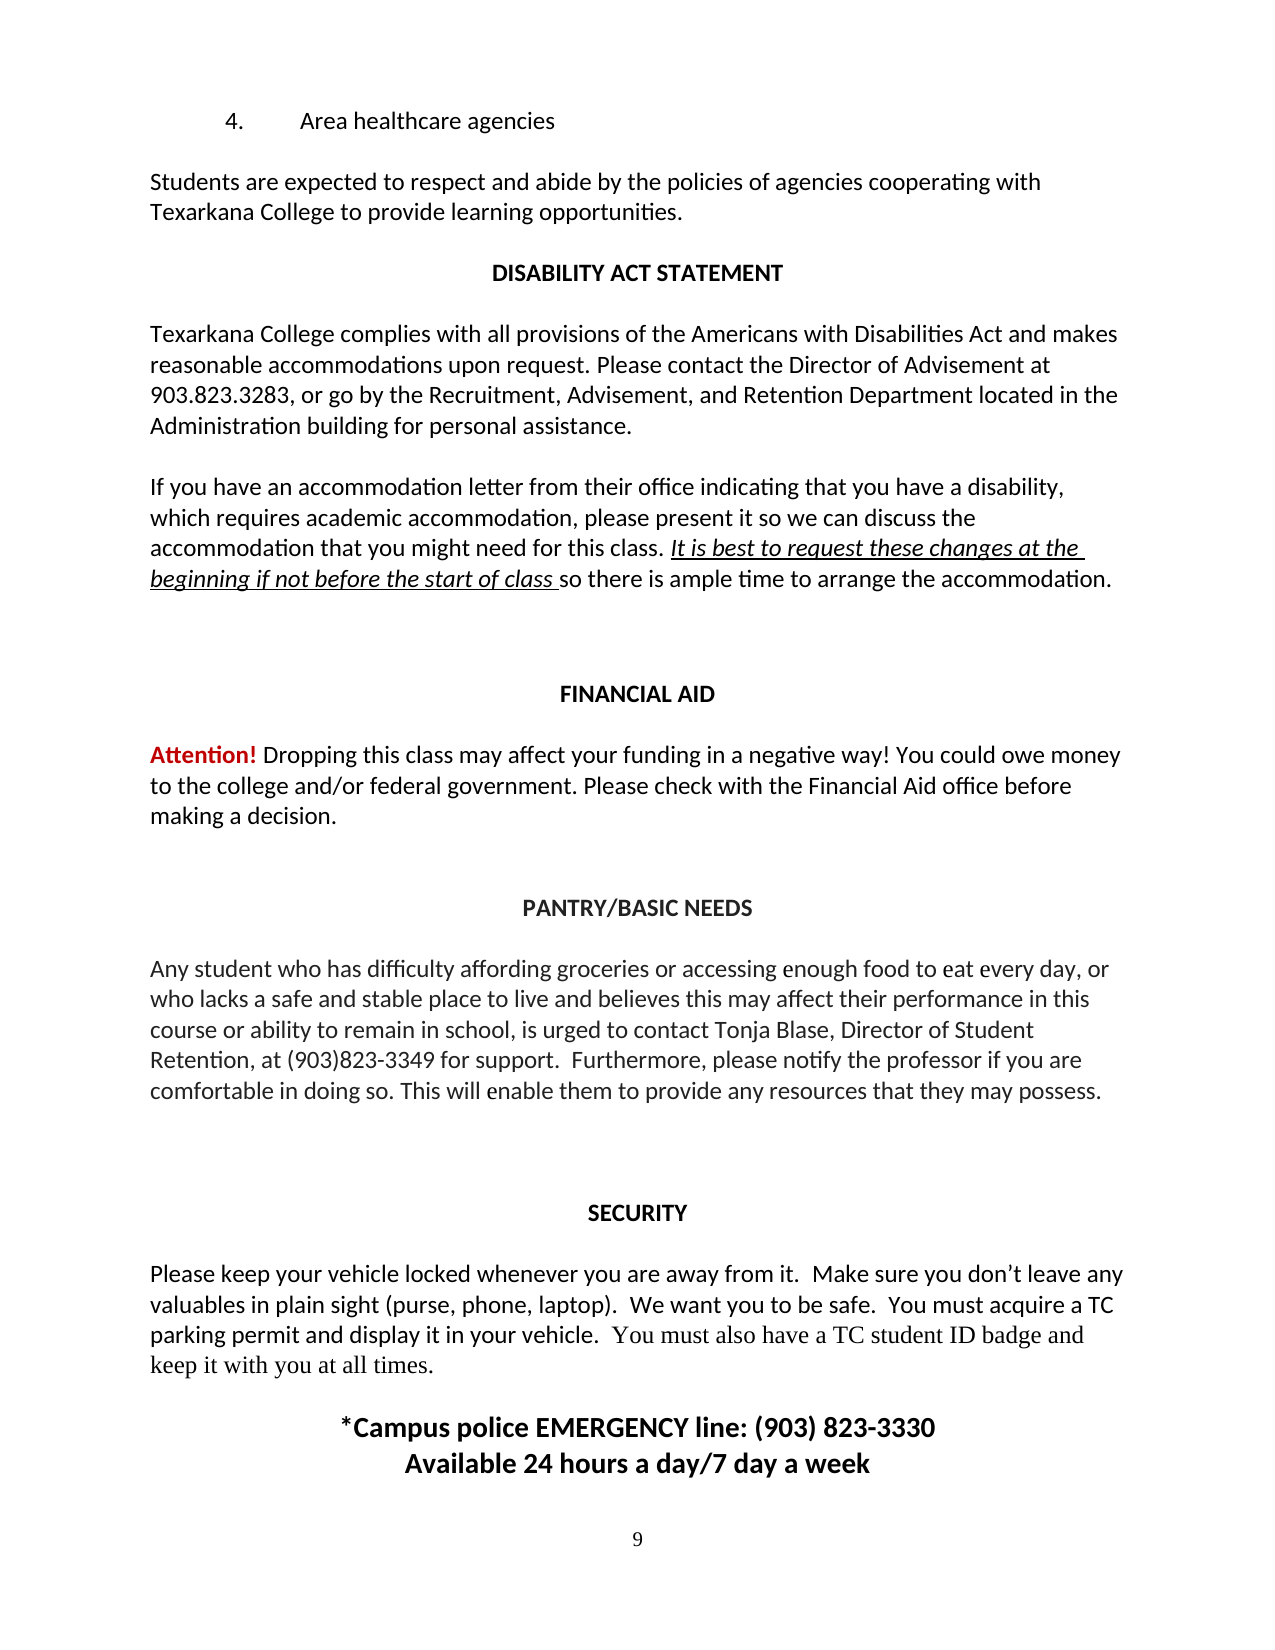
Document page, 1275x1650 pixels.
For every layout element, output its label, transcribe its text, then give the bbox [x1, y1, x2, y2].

text Please keep your vehicle locked whenever you are away from it. Make sure you don’t leave any valuables in plain sight (purse, phone, laptop). We want you to be safe. You must acquire a TC parking permit and display it in your vehicle. You must also have a TC student ID badge and keep it with you at all times. [150, 1258, 1125, 1379]
text Attention! Dropping this class may affect your funding in a negative way! You could owe money to the college and/or federal government. Please check with the Financial Aid office before making a decision. [150, 739, 1125, 831]
text Security [150, 1197, 1125, 1228]
text Students are expected to respect and abide by the policies of agencies cooperating with Texarkana College to provide learning opportunities. [150, 166, 1125, 227]
text *Campus police EMERGENCY line: (903) 823-3330 [150, 1409, 1125, 1445]
text Available 24 hours a day/7 day a week [150, 1445, 1125, 1480]
text Financial Aid [150, 678, 1125, 709]
text Texarkana College complies with all provisions of the Americans with Disabilities Act and makes reasonable accommodations upon request. Please contact the Director of Advisement at 903.823.3283, or go by the Recruitment, Advisement, and Retention Department located in the Administration building for personal assistance. [150, 319, 1125, 441]
text If you have an accommodation letter from their office indicating that you have a disability, which requires academic accommodation, please present it so we can discuss the accommodation that you might need for this class. It is best to request these changes at the beginning if not before the start of class so there is ample time to arrange the accommodation. [150, 471, 1125, 593]
text Disability Act Statement [150, 258, 1125, 288]
text 4. Area healthcare agencies [225, 105, 1125, 136]
text PANTRY/BASIC NEEDS [150, 892, 1125, 923]
